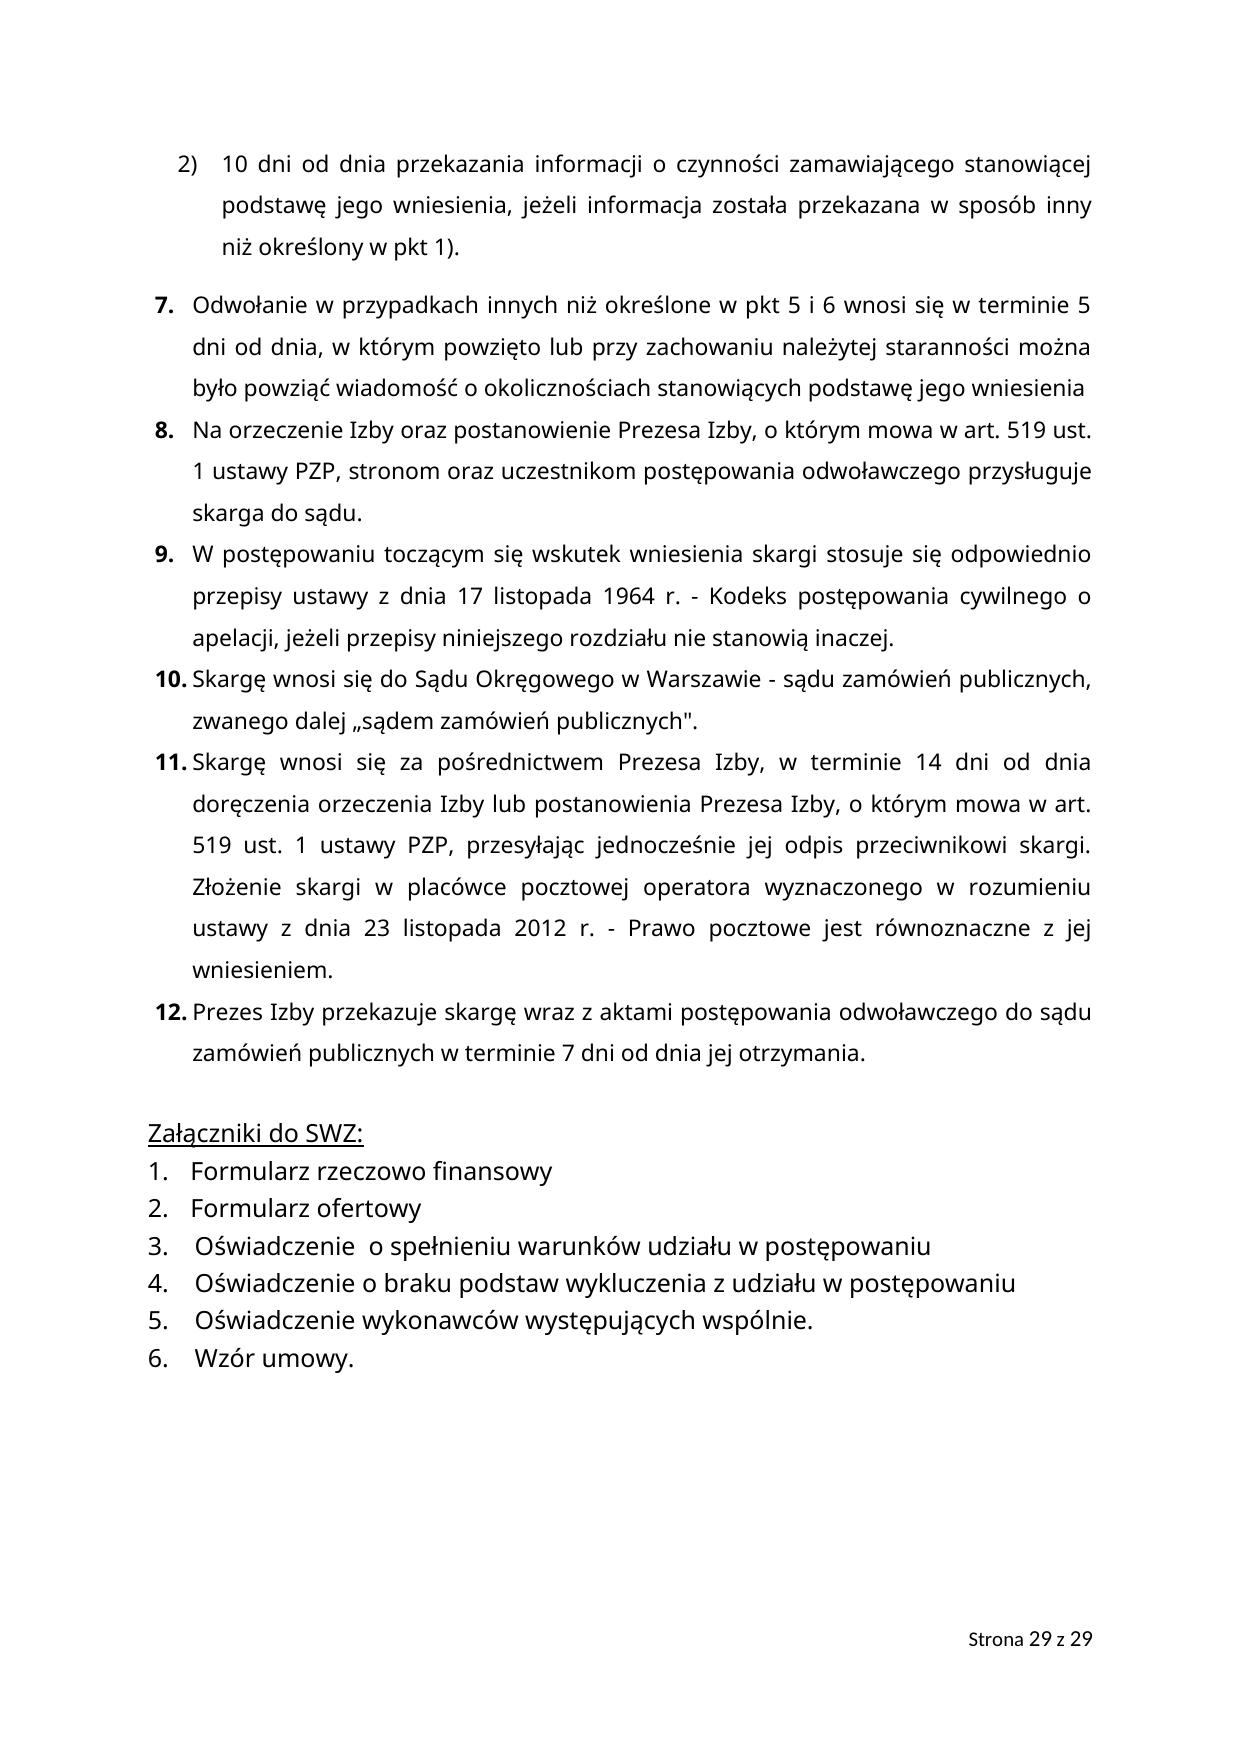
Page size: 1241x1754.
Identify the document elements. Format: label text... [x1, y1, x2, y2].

text 3. Oświadczenie o spełnieniu warunków udziału w postępowaniu 4. Oświadczenie o braku podstaw wykluczenia z udziału w postępowaniu [148, 1228, 1093, 1300]
text Załączniki do SWZ: [148, 1116, 1093, 1150]
list Formularz ofertowy [148, 1191, 1093, 1225]
list W postępowaniu toczącym się wskutek wniesienia skargi stosuje się odpowiednio przepisy ustawy z dnia 17 listopada 1964 r. - Kodeks postępowania cywilnego o apelacji, jeżeli przepisy niniejszego rozdziału nie stanowią inaczej. [154, 538, 1093, 653]
list Skargę wnosi się za pośrednictwem Prezesa Izby, w terminie 14 dni od dnia doręczenia orzeczenia Izby lub postanowienia Prezesa Izby, o którym mowa w art. 519 ust. 1 ustawy PZP, przesyłając jednocześnie jej odpis przeciwnikowi skargi. Złożenie skargi w placówce pocztowej operatora wyznaczonego w rozumieniu ustawy z dnia 23 listopada 2012 r. - Prawo pocztowe jest równoznaczne z jej wniesieniem. [154, 746, 1093, 985]
list Na orzeczenie Izby oraz postanowienie Prezesa Izby, o którym mowa w art. 519 ust. 1 ustawy PZP, stronom oraz uczestnikom postępowania odwoławczego przysługuje skarga do sądu. [154, 414, 1093, 528]
list Formularz rzeczowo finansowy [148, 1153, 1093, 1187]
text 5. Oświadczenie wykonawców występujących wspólnie. 6. Wzór umowy. [148, 1303, 1093, 1374]
list Prezes Izby przekazuje skargę wraz z aktami postępowania odwoławczego do sądu zamówień publicznych w terminie 7 dni od dnia jej otrzymania. [154, 996, 1093, 1068]
list Skargę wnosi się do Sądu Okręgowego w Warszawie - sądu zamówień publicznych, zwanego dalej „sądem zamówień publicznych". [154, 663, 1093, 736]
list Odwołanie w przypadkach innych niż określone w pkt 5 i 6 wnosi się w terminie 5 dni od dnia, w którym powzięto lub przy zachowaniu należytej staranności można było powziąć wiadomość o okolicznościach stanowiących podstawę jego wniesienia [154, 289, 1093, 403]
text 2) 10 dni od dnia przekazania informacji o czynności zamawiającego stanowiącej podstawę jego wniesienia, jeżeli informacja została przekazana w sposób inny niż określony w pkt 1). [177, 148, 1093, 262]
